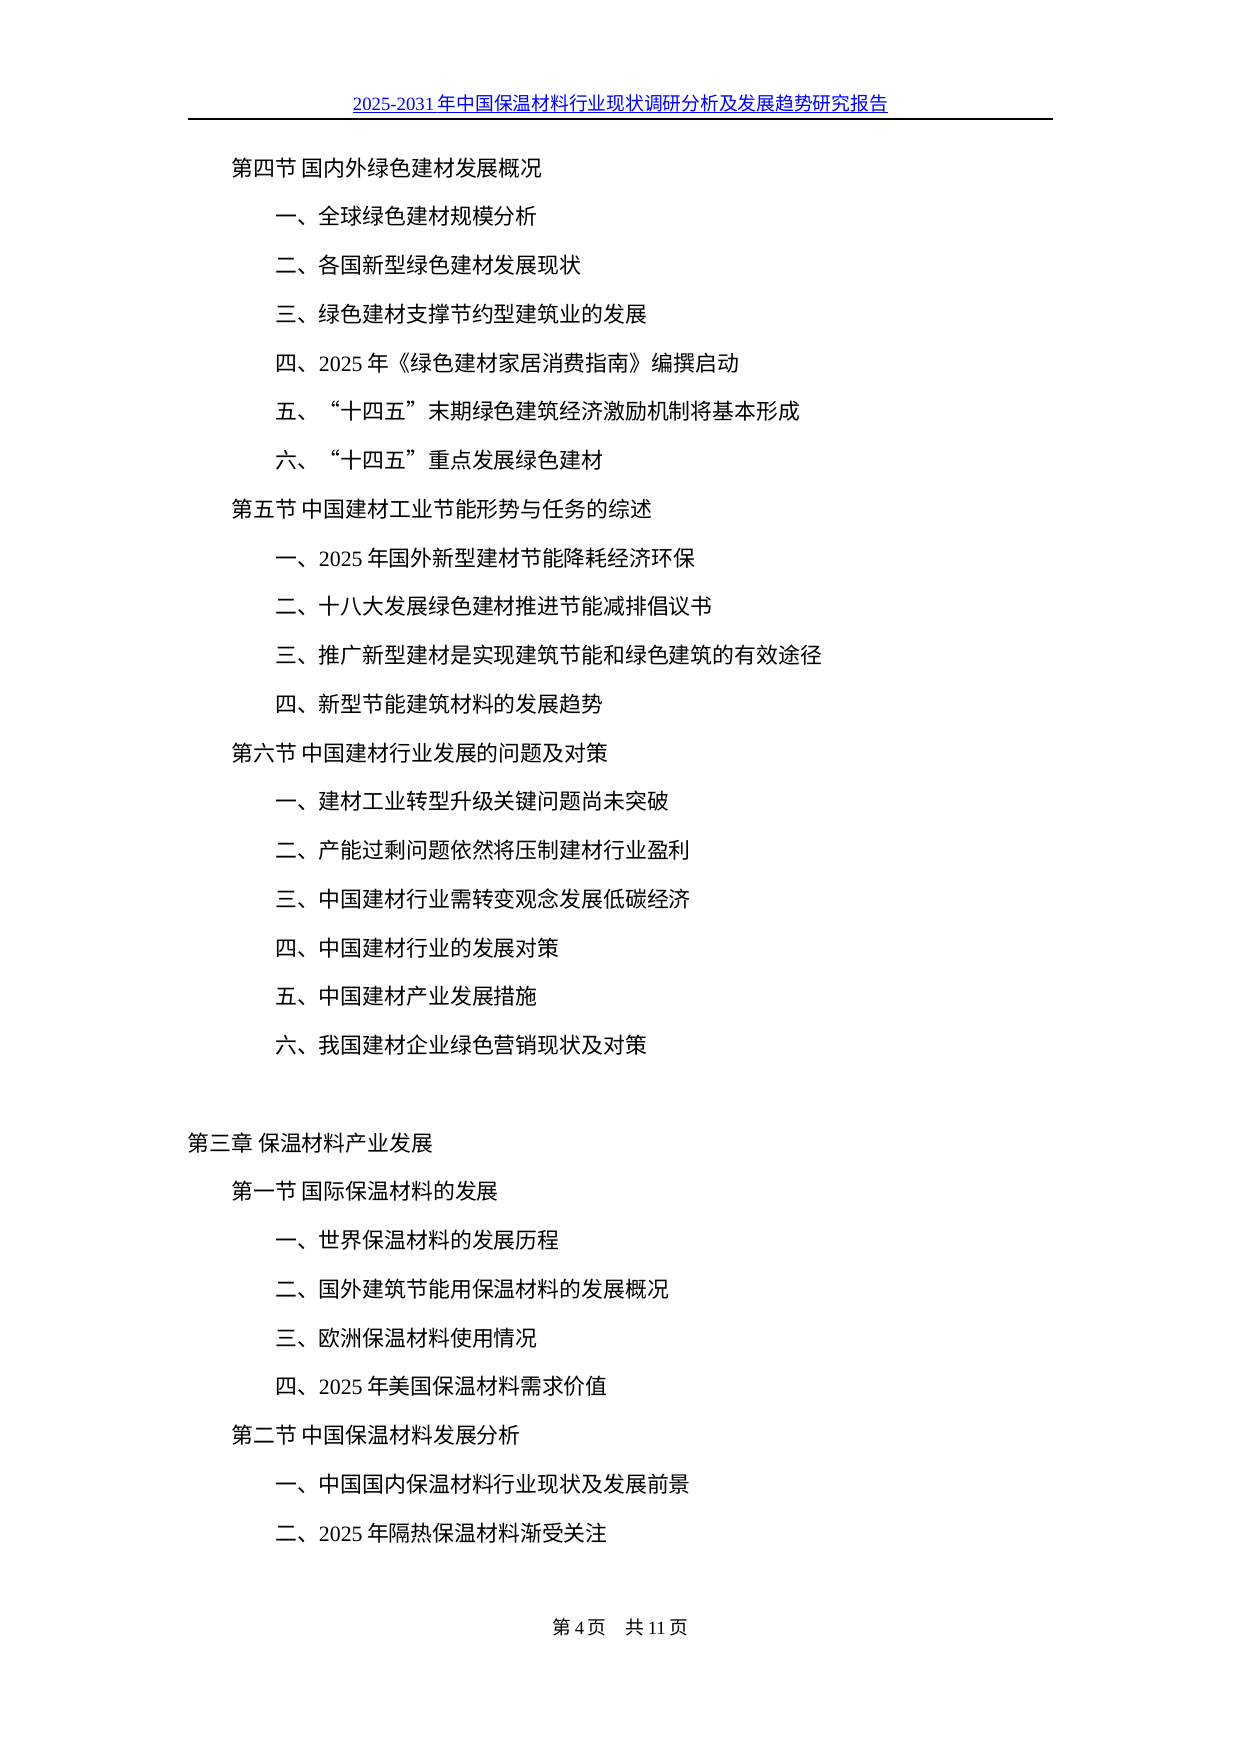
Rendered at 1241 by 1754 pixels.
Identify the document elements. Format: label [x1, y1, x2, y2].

text [187, 150, 1053, 1548]
